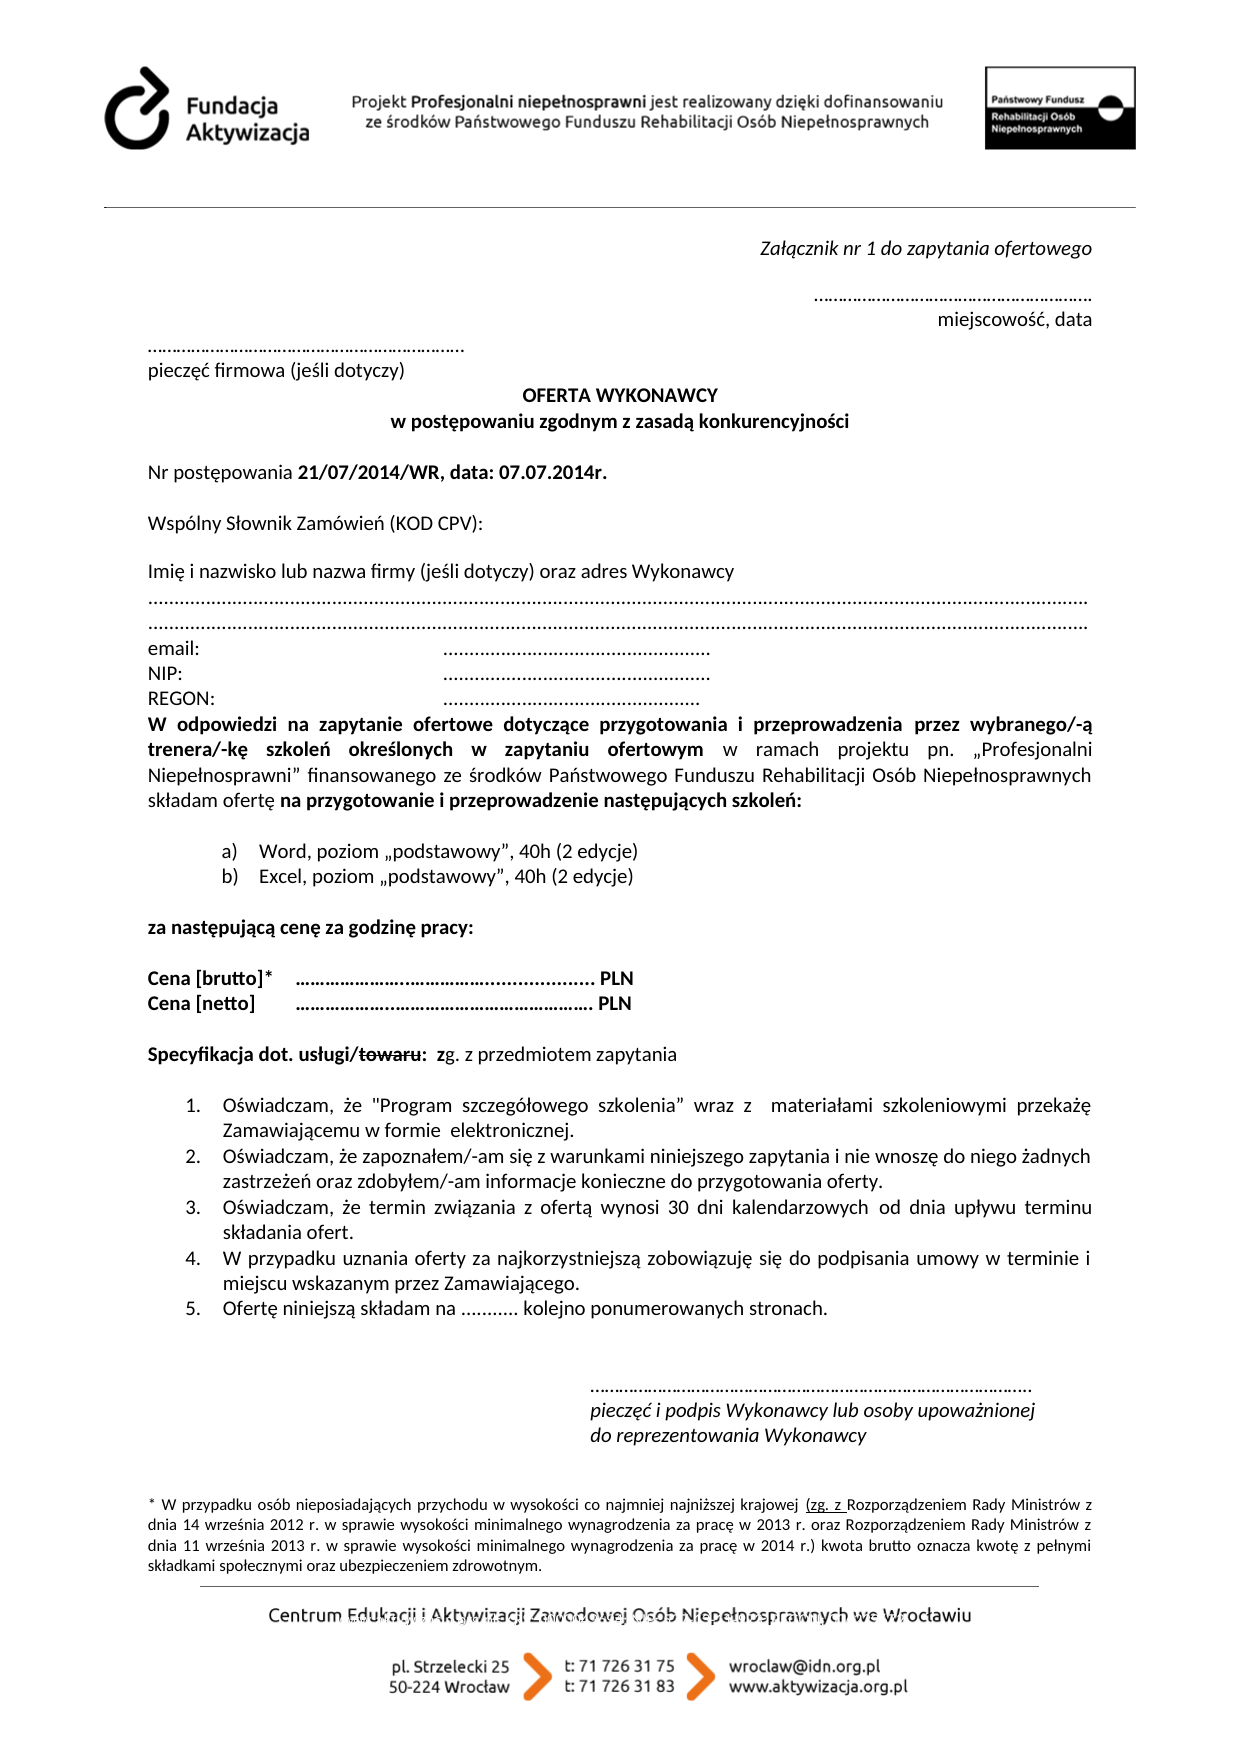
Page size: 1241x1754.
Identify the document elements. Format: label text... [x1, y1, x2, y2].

text …………………………………………………. [148, 281, 1093, 306]
text w postępowaniu zgodnym z zasadą konkurencyjności [148, 408, 1093, 433]
text ................................................................................................................................................................................... [148, 584, 1093, 609]
text miejscowość, data [148, 306, 1093, 332]
text OFERTA WYKONAWCY [148, 383, 1093, 408]
list Word, poziom „podstawowy”, 40h (2 edycje) [221, 838, 1093, 863]
picture [200, 1586, 1040, 1732]
text pieczęć i podpis Wykonawcy lub osoby upoważnionej [516, 1397, 1093, 1423]
text do reprezentowania Wykonawcy [516, 1423, 1093, 1448]
list W przypadku uznania oferty za najkorzystniejszą zobowiązuję się do podpisania umowy w terminie i miejscu wskazanym przez Zamawiającego. [185, 1245, 1093, 1296]
list Oświadczam, że "Program szczegółowego szkolenia” wraz z materiałami szkoleniowymi przekażę Zamawiającemu w formie elektronicznej. [185, 1092, 1093, 1143]
list Oświadczam, że zapoznałem/-am się z warunkami niniejszego zapytania i nie wnoszę do niego żadnych zastrzeżeń oraz zdobyłem/-am informacje konieczne do przygotowania oferty. [185, 1143, 1093, 1194]
text REGON: ................................................. [148, 686, 1093, 711]
list Oświadczam, że termin związania z ofertą wynosi 30 dni kalendarzowych od dnia upływu terminu składania ofert. [185, 1194, 1093, 1245]
text NIP: ................................................... [148, 660, 1093, 686]
text Specyfikacja dot. usługi/towaru: zg. z przedmiotem zapytania [148, 1041, 1093, 1067]
text ................................................................................................................................................................................... [148, 609, 1093, 635]
text Załącznik nr 1 do zapytania ofertowego [148, 235, 1093, 260]
text Nr postępowania 21/07/2014/WR, data: 07.07.2014r. [148, 459, 1093, 484]
text pieczęć firmowa (jeśli dotyczy) [148, 357, 1093, 383]
list Excel, poziom „podstawowy”, 40h (2 edycje) [221, 863, 1093, 889]
text Wspólny Słownik Zamówień (KOD CPV): [148, 510, 1093, 535]
text za następującą cenę za godzinę pracy: [148, 914, 1093, 940]
text Imię i nazwisko lub nazwa firmy (jeśli dotyczy) oraz adres Wykonawcy [148, 558, 1093, 584]
text * W przypadku osób nieposiadających przychodu w wysokości co najmniej najniższej krajowej (zg. z Rozporządzeniem Rady Ministrów z dnia 14 września 2012 r. w sprawie wysokości minimalnego wynagrodzenia za pracę w 2013 r. oraz Rozporządzeniem Rady Ministrów z dnia 11 września 2013 r. w sprawie wysokości minimalnego wynagrodzenia za pracę w 2014 r.) kwota brutto oznacza kwotę z pełnymi składkami społecznymi oraz ubezpieczeniem zdrowotnym. [148, 1494, 1093, 1576]
text ……………………………………………………………………………….. [516, 1372, 1093, 1397]
text ………………………………………………………… [148, 332, 1093, 357]
picture [0, 11, 1241, 209]
text email: ................................................... [148, 635, 1093, 660]
text Cena [brutto]* …………………..…………….................... PLN [148, 965, 1093, 991]
list Ofertę niniejszą składam na ........... kolejno ponumerowanych stronach. [185, 1296, 1093, 1321]
text W odpowiedzi na zapytanie ofertowe dotyczące przygotowania i przeprowadzenia przez wybranego/-ą trenera/-kę szkoleń określonych w zapytaniu ofertowym w ramach projektu pn. „Profesjonalni Niepełnosprawni” finansowanego ze środków Państwowego Funduszu Rehabilitacji Osób Niepełnosprawnych składam ofertę na przygotowanie i przeprowadzenie następujących szkoleń: [148, 711, 1093, 813]
text Cena [netto] ………………..…………………………………. PLN [148, 991, 1093, 1016]
